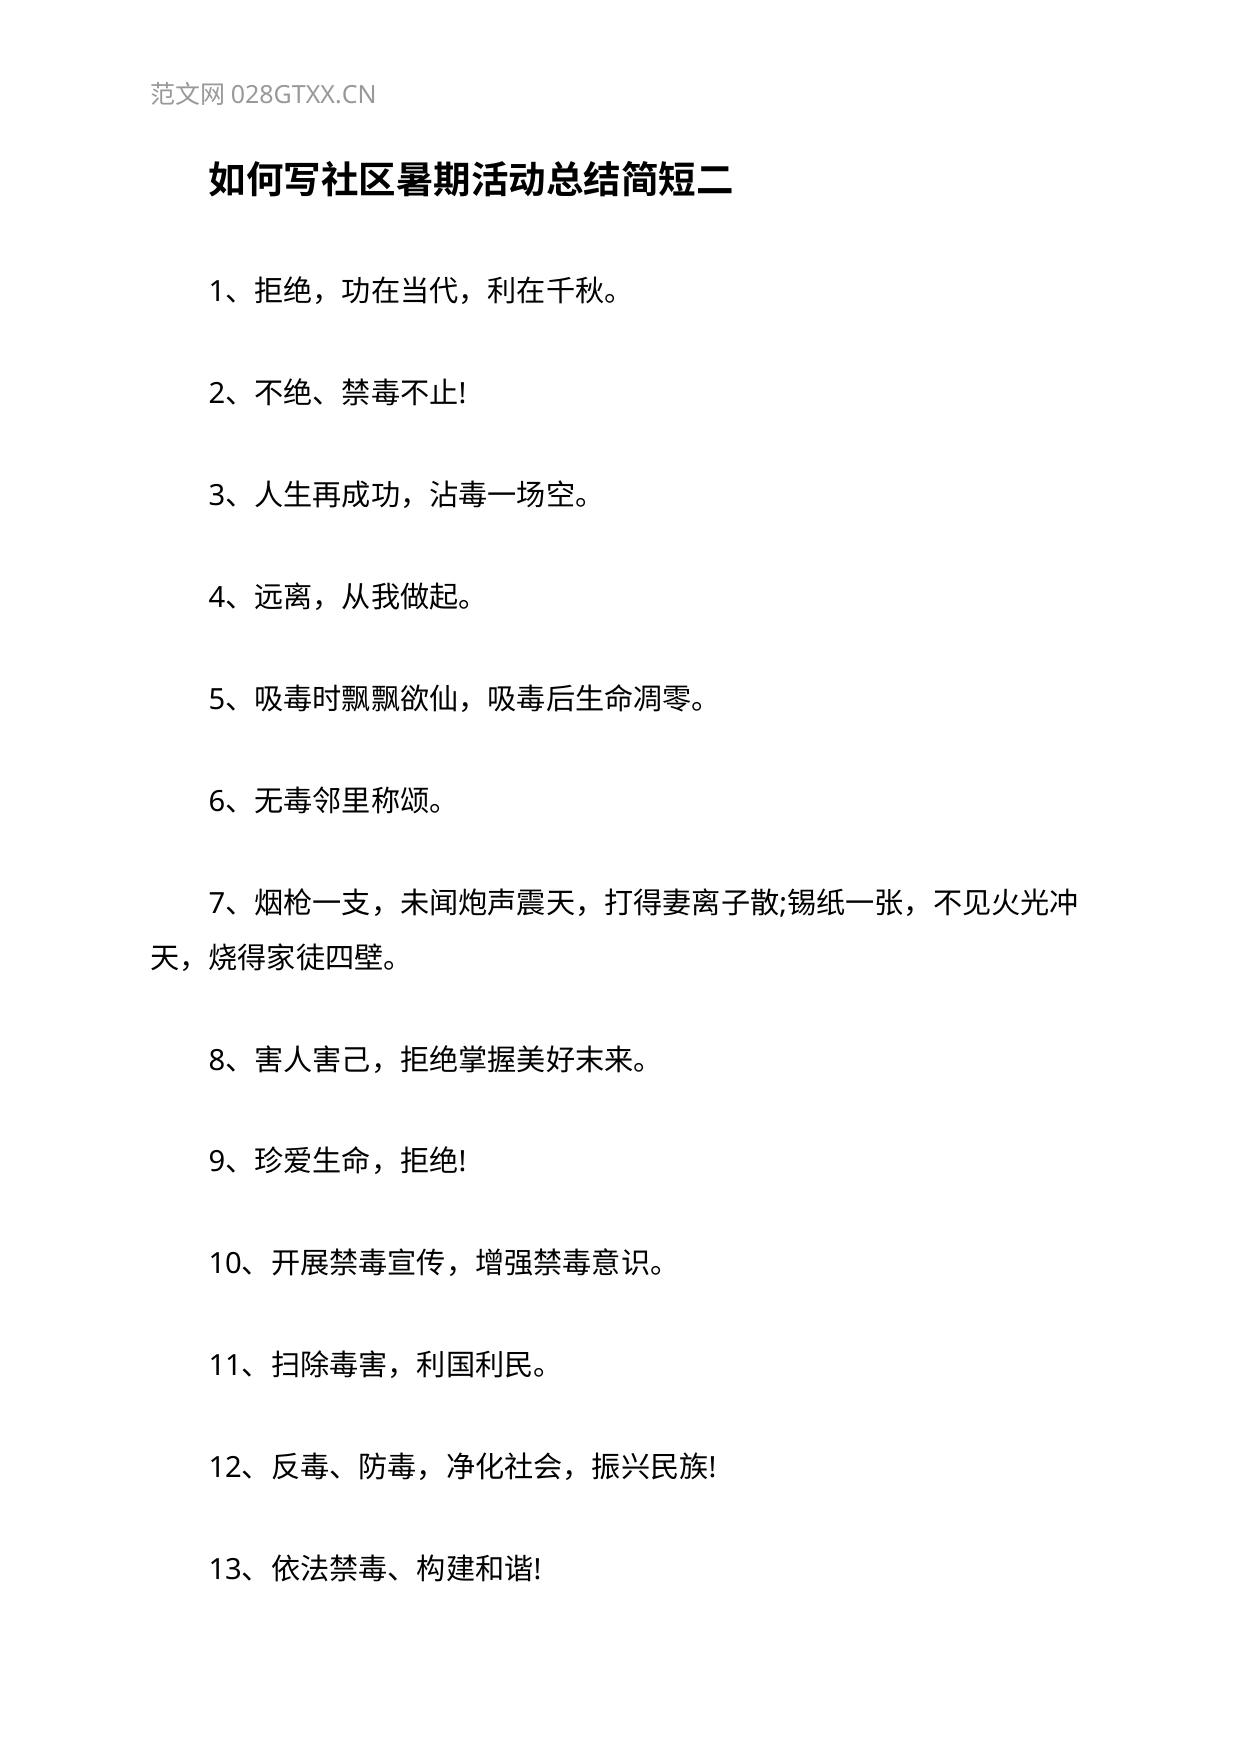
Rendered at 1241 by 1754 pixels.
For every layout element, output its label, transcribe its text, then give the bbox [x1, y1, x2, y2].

text 6、无毒邻里称颂。 [150, 777, 1090, 820]
text 3、人生再成功，沾毒一场空。 [150, 471, 1090, 514]
text 2、不绝、禁毒不止! [150, 369, 1090, 412]
text 13、依法禁毒、构建和谐! [150, 1546, 1090, 1588]
text 11、扫除毒害，利国利民。 [150, 1342, 1090, 1384]
text 12、反毒、防毒，净化社会，振兴民族! [150, 1444, 1090, 1486]
text 8、害人害己，拒绝掌握美好末来。 [150, 1036, 1090, 1078]
text 4、远离，从我做起。 [150, 573, 1090, 616]
text 10、开展禁毒宣传，增强禁毒意识。 [150, 1240, 1090, 1282]
text 如何写社区暑期活动总结简短二 [150, 150, 1090, 204]
text 5、吸毒时飘飘欲仙，吸毒后生命凋零。 [150, 675, 1090, 718]
text 7、烟枪一支，未闻炮声震天，打得妻离子散;锡纸一张，不见火光冲天，烧得家徒四壁。 [150, 879, 1090, 977]
text 1、拒绝，功在当代，利在千秋。 [150, 267, 1090, 310]
text 9、珍爱生命，拒绝! [150, 1138, 1090, 1180]
